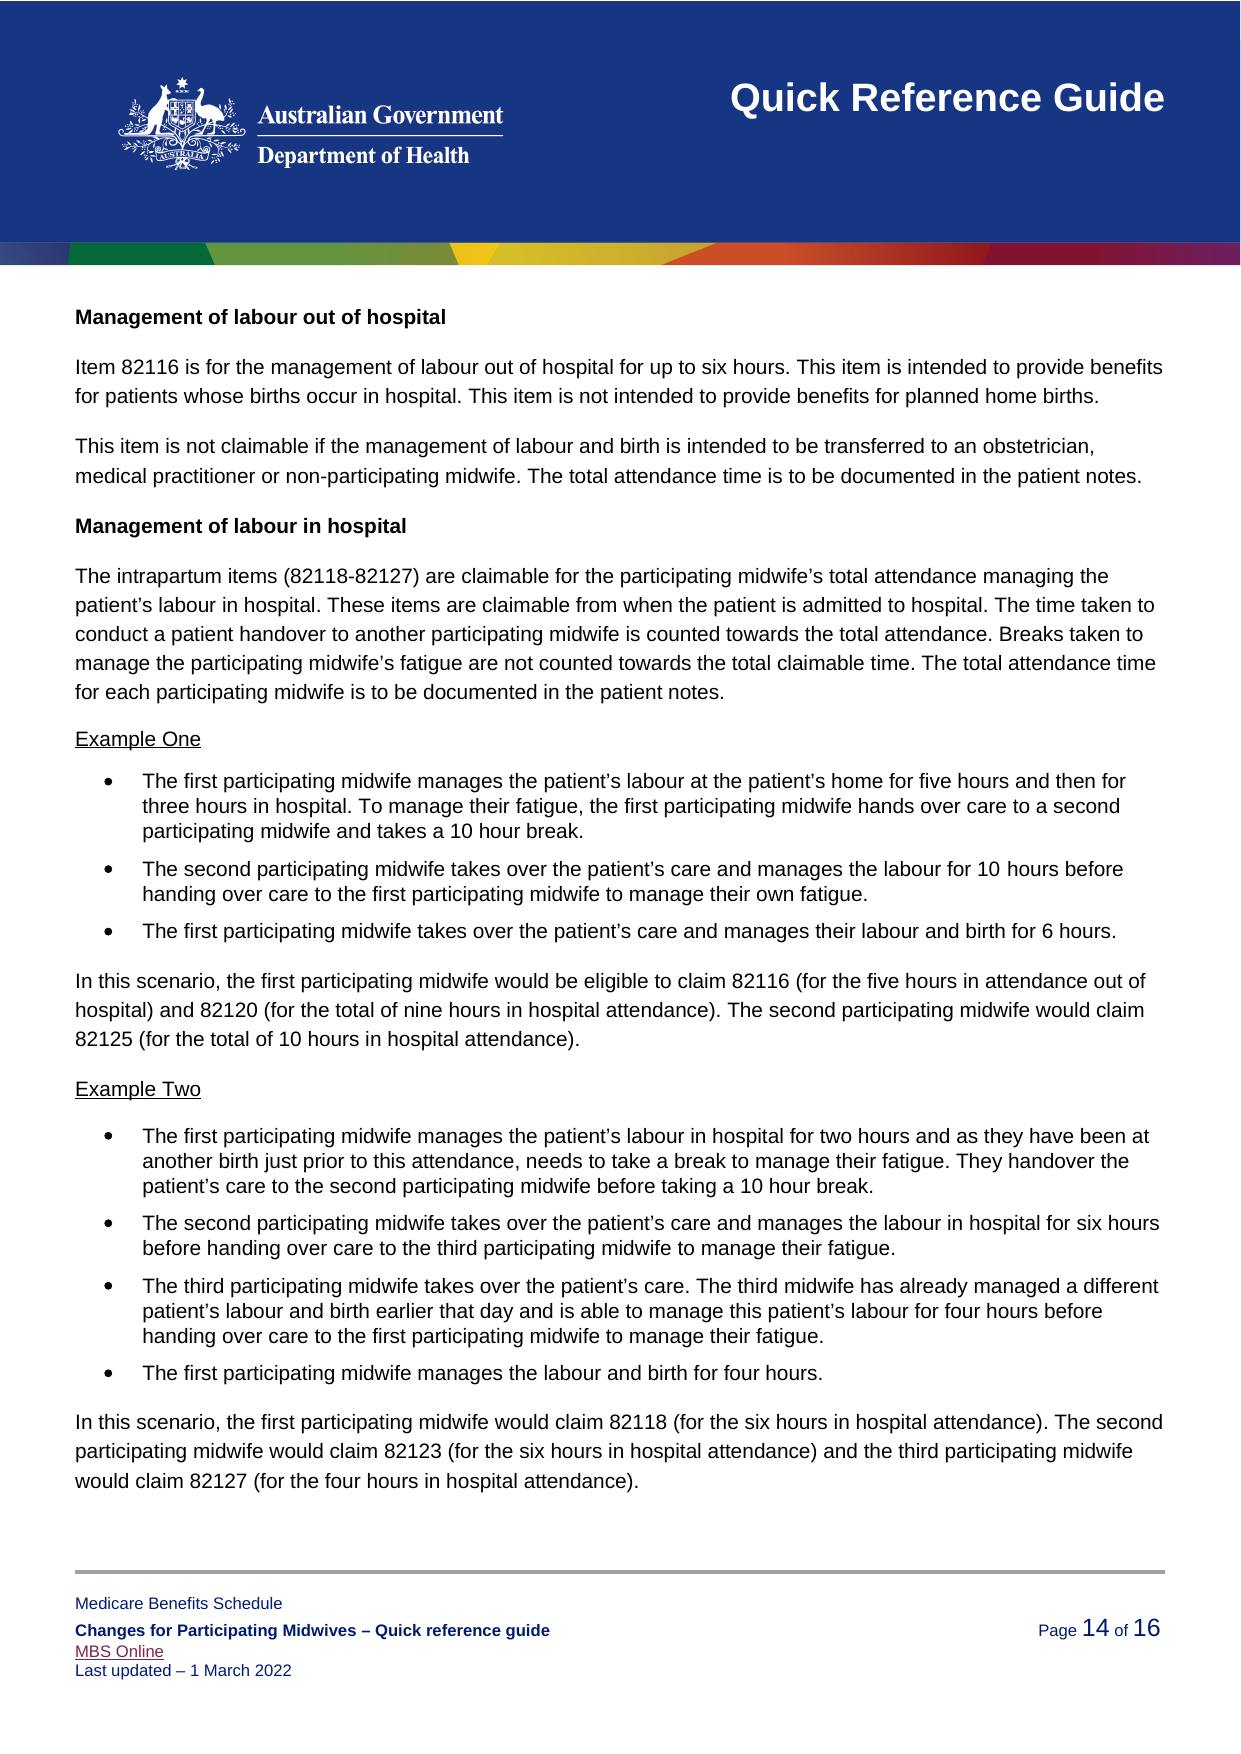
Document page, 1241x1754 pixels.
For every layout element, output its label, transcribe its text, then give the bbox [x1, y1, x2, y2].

text The third participating midwife takes over the patient’s care. The third midwife has already managed a different patient’s labour and birth earlier that day and is able to manage this patient’s labour for four hours before handing over care to the first participating midwife to manage their fatigue. [104, 1273, 1165, 1348]
text In this scenario, the first participating midwife would claim 82118 (for the six hours in hospital attendance). The second participating midwife would claim 82123 (for the six hours in hospital attendance) and the third participating midwife would claim 82127 (for the four hours in hospital attendance). [75, 1406, 1165, 1494]
text This item is not claimable if the management of labour and birth is intended to be transferred to an obstetrician, medical practitioner or non-participating midwife. The total attendance time is to be documented in the patient notes. [75, 431, 1165, 489]
text In this scenario, the first participating midwife would be eligible to claim 82116 (for the five hours in attendance out of hospital) and 82120 (for the total of nine hours in hospital attendance). The second participating midwife would claim 82125 (for the total of 10 hours in hospital attendance). [75, 965, 1165, 1052]
text Item 82116 is for the management of labour out of hospital for up to six hours. This item is intended to provide benefits for patients whose births occur in hospital. This item is not intended to provide benefits for planned home births. [75, 351, 1165, 410]
text The second participating midwife takes over the patient’s care and manages the labour for 10 hours before handing over care to the first participating midwife to manage their own fatigue. [104, 856, 1165, 906]
text The first participating midwife takes over the patient’s care and manages their labour and birth for 6 hours. [104, 919, 1165, 944]
text Example One [75, 726, 1165, 750]
picture [0, 1, 1241, 266]
text The first participating midwife manages the patient’s labour at the patient’s home for five hours and then for three hours in hospital. To manage their fatigue, the first participating midwife hands over care to a second participating midwife and takes a 10 hour break. [104, 769, 1165, 844]
text Management of labour in hospital [75, 510, 1165, 539]
text Management of labour out of hospital [75, 301, 1165, 331]
text The second participating midwife takes over the patient’s care and manages the labour in hospital for six hours before handing over care to the third participating midwife to manage their fatigue. [104, 1211, 1165, 1261]
text The intrapartum items (82118-82127) are claimable for the participating midwife’s total attendance managing the patient’s labour in hospital. These items are claimable from when the patient is admitted to hospital. The time taken to conduct a patient handover to another participating midwife is counted towards the total attendance. Breaks taken to manage the participating midwife’s fatigue are not counted towards the total claimable time. The total attendance time for each participating midwife is to be documented in the patient notes. [75, 560, 1165, 706]
text The first participating midwife manages the patient’s labour in hospital for two hours and as they have been at another birth just prior to this attendance, needs to take a break to manage their fatigue. They handover the patient’s care to the second participating midwife before taking a 10 hour break. [104, 1123, 1165, 1198]
text Example Two [75, 1073, 1165, 1102]
text The first participating midwife manages the labour and birth for four hours. [104, 1361, 1165, 1386]
